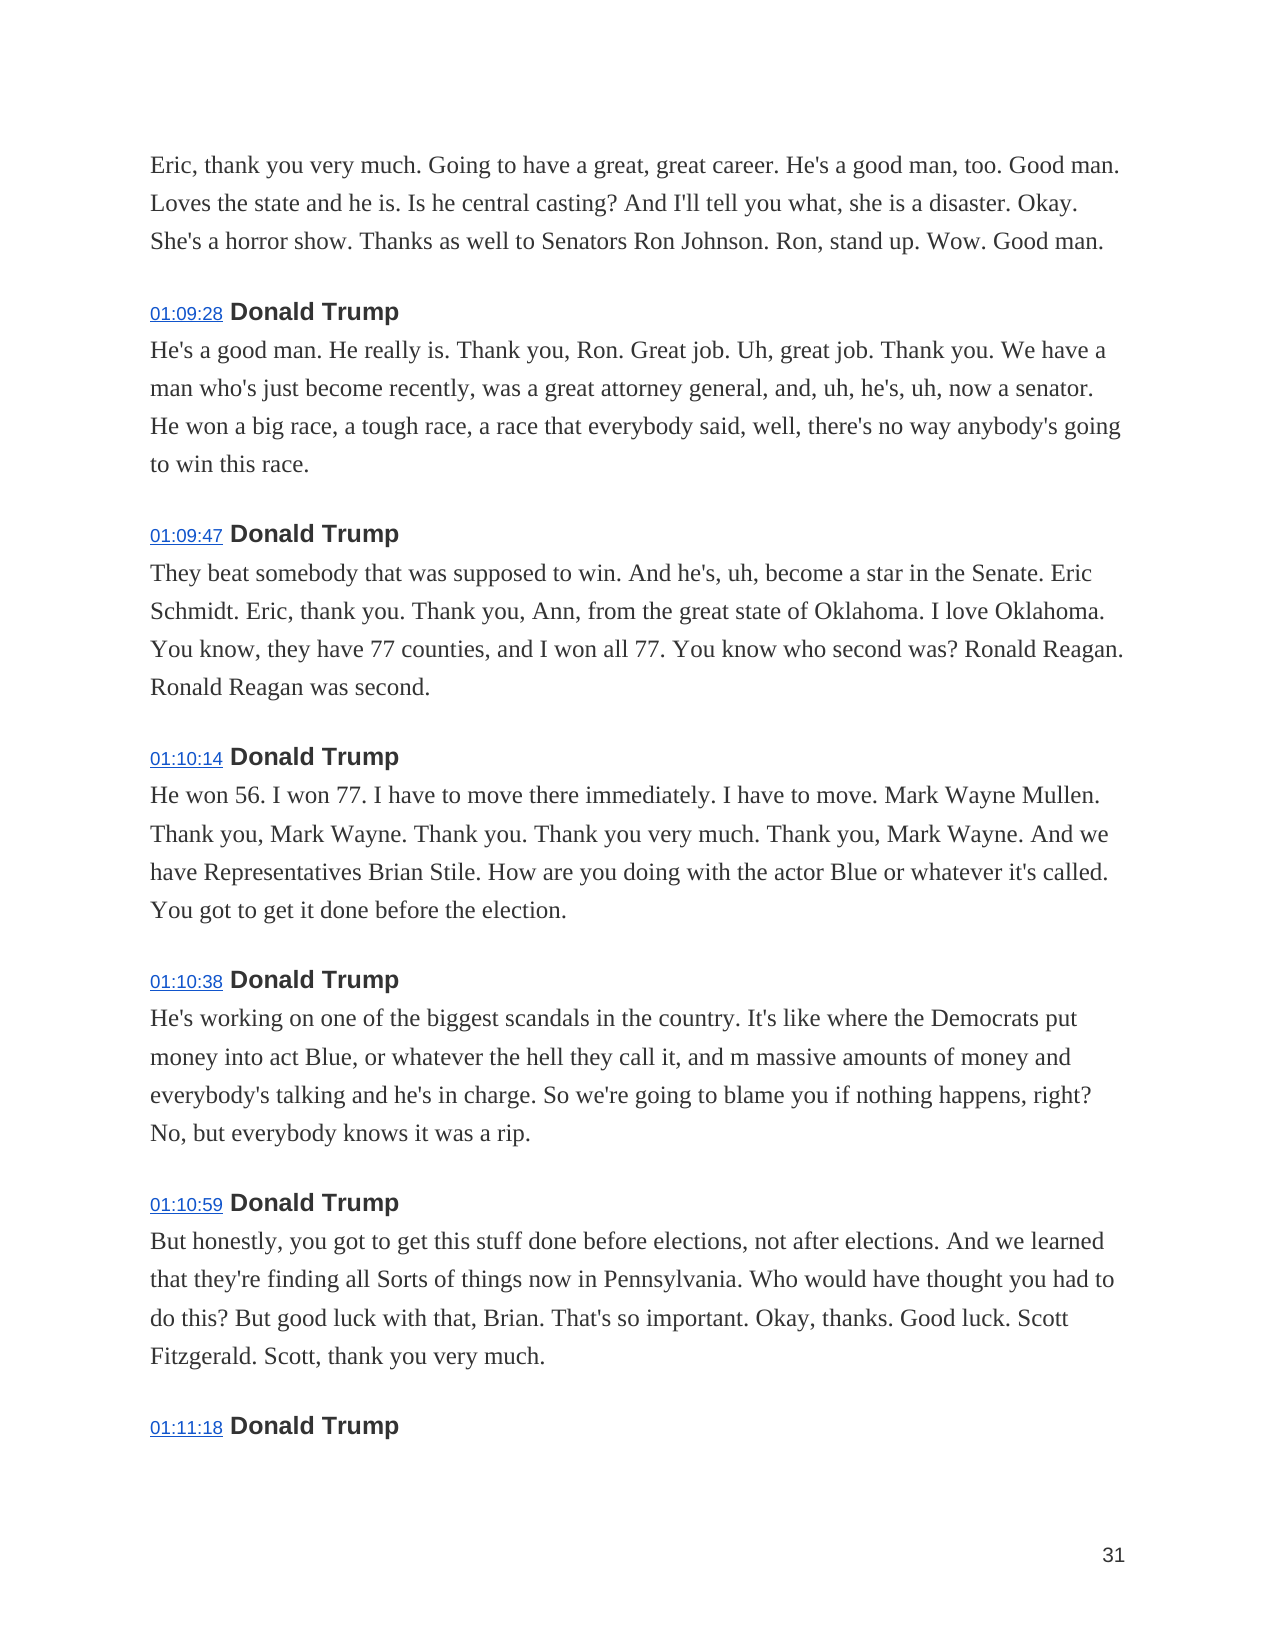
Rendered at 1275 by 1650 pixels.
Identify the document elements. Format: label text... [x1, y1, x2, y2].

text 01:09:47 Donald Trump [150, 519, 1125, 548]
text He won 56. I won 77. I have to move there immediately. I have to move. Mark Wayne Mullen. Thank you, Mark Wayne. Thank you. Thank you very much. Thank you, Mark Wayne. And we have Representatives Brian Stile. How are you doing with the actor Blue or whatever it's called. You got to get it done before the election. [150, 781, 1125, 924]
text 01:10:38 Donald Trump [150, 965, 1125, 994]
text They beat somebody that was supposed to win. And he's, uh, become a star in the Senate. Eric Schmidt. Eric, thank you. Thank you, Ann, from the great state of Oklahoma. I love Oklahoma. You know, they have 77 counties, and I won all 77. You know who second was? Ronald Reagan. Ronald Reagan was second. [150, 558, 1125, 701]
text 01:10:14 Donald Trump [150, 742, 1125, 771]
text 01:10:59 Donald Trump [150, 1188, 1125, 1217]
text He's working on one of the biggest scandals in the country. It's like where the Democrats put money into act Blue, or whatever the hell they call it, and m massive amounts of money and everybody's talking and he's in charge. So we're going to blame you if nothing happens, right? No, but everybody knows it was a rip. [150, 1003, 1125, 1147]
text 01:09:28 Donald Trump [150, 296, 1125, 325]
text But honestly, you got to get this stuff done before elections, not after elections. And we learned that they're finding all Sorts of things now in Pennsylvania. Who would have thought you had to do this? But good luck with that, Brian. That's so important. Okay, thanks. Good luck. Scott Fitzgerald. Scott, thank you very much. [150, 1226, 1125, 1370]
text Eric, thank you very much. Going to have a great, great career. He's a good man, too. Good man. Loves the state and he is. Is he central casting? And I'll tell you what, she is a disaster. Okay. She's a horror show. Thanks as well to Senators Ron Johnson. Ron, stand up. Wow. Good man. [150, 150, 1125, 255]
text 01:11:18 Donald Trump [150, 1411, 1125, 1440]
text He's a good man. He really is. Thank you, Ron. Great job. Uh, great job. Thank you. We have a man who's just become recently, was a great attorney general, and, uh, he's, uh, now a senator. He won a big race, a tough race, a race that everybody said, well, there's no way anybody's going to win this race. [150, 335, 1125, 478]
